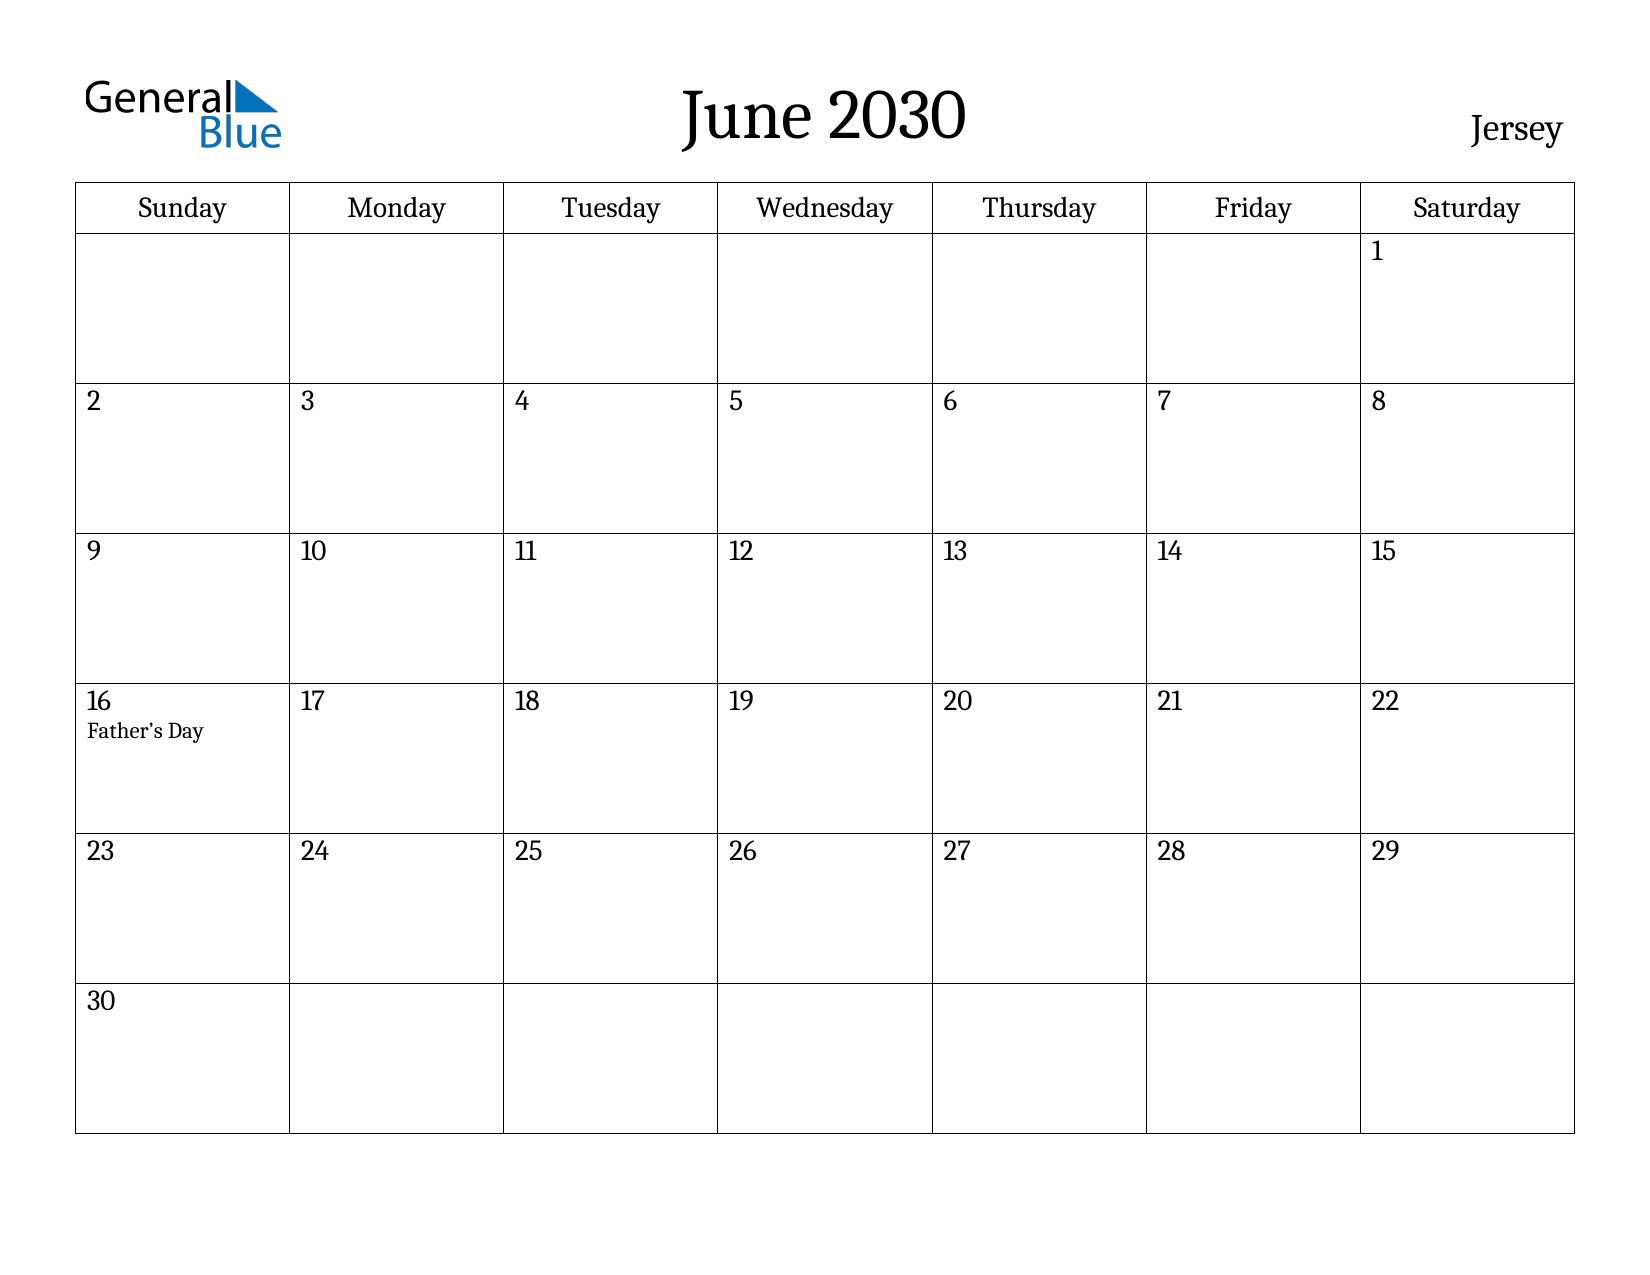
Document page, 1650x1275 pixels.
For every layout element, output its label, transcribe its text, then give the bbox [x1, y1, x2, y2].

table_cell 20 [933, 684, 1146, 717]
table_cell [1361, 267, 1574, 383]
table_cell [1147, 1018, 1360, 1133]
table_cell [290, 717, 503, 833]
table_cell 10 [290, 534, 503, 567]
table_cell [76, 417, 289, 533]
table_cell 26 [718, 834, 932, 867]
table_cell 1 [1361, 234, 1574, 267]
table_cell [1147, 984, 1360, 1017]
table_cell 2 [76, 384, 289, 417]
table_cell [290, 267, 503, 383]
table_cell [933, 234, 1146, 267]
table_cell [76, 868, 289, 983]
table_cell [718, 267, 932, 383]
table_cell 13 [933, 534, 1146, 567]
picture [86, 80, 281, 148]
table_cell [933, 267, 1146, 383]
table_cell [290, 234, 503, 267]
table_cell 27 [933, 834, 1146, 867]
table_cell [718, 984, 932, 1017]
table_cell [1361, 984, 1574, 1017]
table_cell 29 [1361, 834, 1574, 867]
table_cell [718, 234, 932, 267]
table_cell [1361, 417, 1574, 533]
table_cell Saturday [1361, 183, 1574, 233]
table_cell Thursday [933, 183, 1146, 233]
table_cell [504, 868, 717, 983]
table_cell [76, 234, 289, 267]
table_cell [1361, 868, 1574, 983]
table_cell 7 [1147, 384, 1360, 417]
table_cell 25 [504, 834, 717, 867]
table_cell [290, 984, 503, 1017]
table_cell [718, 717, 932, 833]
table_cell 17 [290, 684, 503, 717]
table_cell [504, 267, 717, 383]
table_cell Friday [1147, 183, 1360, 233]
table_cell Tuesday [504, 183, 717, 233]
table_cell 28 [1147, 834, 1360, 867]
table_cell 6 [933, 384, 1146, 417]
table_cell 19 [718, 684, 932, 717]
table_cell [718, 1018, 932, 1133]
table_cell Father’s Day [76, 717, 289, 833]
table_cell 15 [1361, 534, 1574, 567]
table_cell [933, 717, 1146, 833]
table_cell 9 [76, 534, 289, 567]
table_cell [76, 267, 289, 383]
table_cell [76, 567, 289, 683]
table_cell [504, 984, 717, 1017]
table_cell 3 [290, 384, 503, 417]
table_cell [718, 868, 932, 983]
table_cell [290, 417, 503, 533]
table_cell 4 [504, 384, 717, 417]
table_header June 2030 [504, 75, 1146, 182]
table_cell [1147, 417, 1360, 533]
table_cell [1361, 567, 1574, 683]
table_cell [1147, 234, 1360, 267]
table_cell Monday [290, 183, 503, 233]
table_cell [504, 417, 717, 533]
table_cell [504, 1018, 717, 1133]
table_cell [290, 567, 503, 683]
table_cell 23 [76, 834, 289, 867]
table_cell [76, 1018, 289, 1133]
table_cell [290, 1018, 503, 1133]
table_cell 21 [1147, 684, 1360, 717]
table_cell 30 [76, 984, 289, 1017]
table_header Jersey [1146, 75, 1574, 182]
table_cell 5 [718, 384, 932, 417]
table_cell [504, 717, 717, 833]
table_cell 12 [718, 534, 932, 567]
table_cell [1147, 717, 1360, 833]
table_cell [1147, 868, 1360, 983]
table_cell [1147, 567, 1360, 683]
table_cell Wednesday [718, 183, 932, 233]
table_cell 16 [76, 684, 289, 717]
table_cell [290, 868, 503, 983]
table_cell 11 [504, 534, 717, 567]
table_cell [1361, 1018, 1574, 1133]
table_cell [1361, 717, 1574, 833]
table_cell 18 [504, 684, 717, 717]
table_cell [718, 417, 932, 533]
table_cell 24 [290, 834, 503, 867]
table_cell [933, 567, 1146, 683]
table_cell [933, 417, 1146, 533]
table_cell [933, 984, 1146, 1017]
table_cell [718, 567, 932, 683]
table_cell [933, 1018, 1146, 1133]
table_cell 22 [1361, 684, 1574, 717]
table_cell [1147, 267, 1360, 383]
table_cell 14 [1147, 534, 1360, 567]
table_cell Sunday [76, 183, 289, 233]
table_header [76, 75, 503, 182]
table_cell [504, 567, 717, 683]
table_cell [504, 234, 717, 267]
table_cell [933, 868, 1146, 983]
table_cell 8 [1361, 384, 1574, 417]
